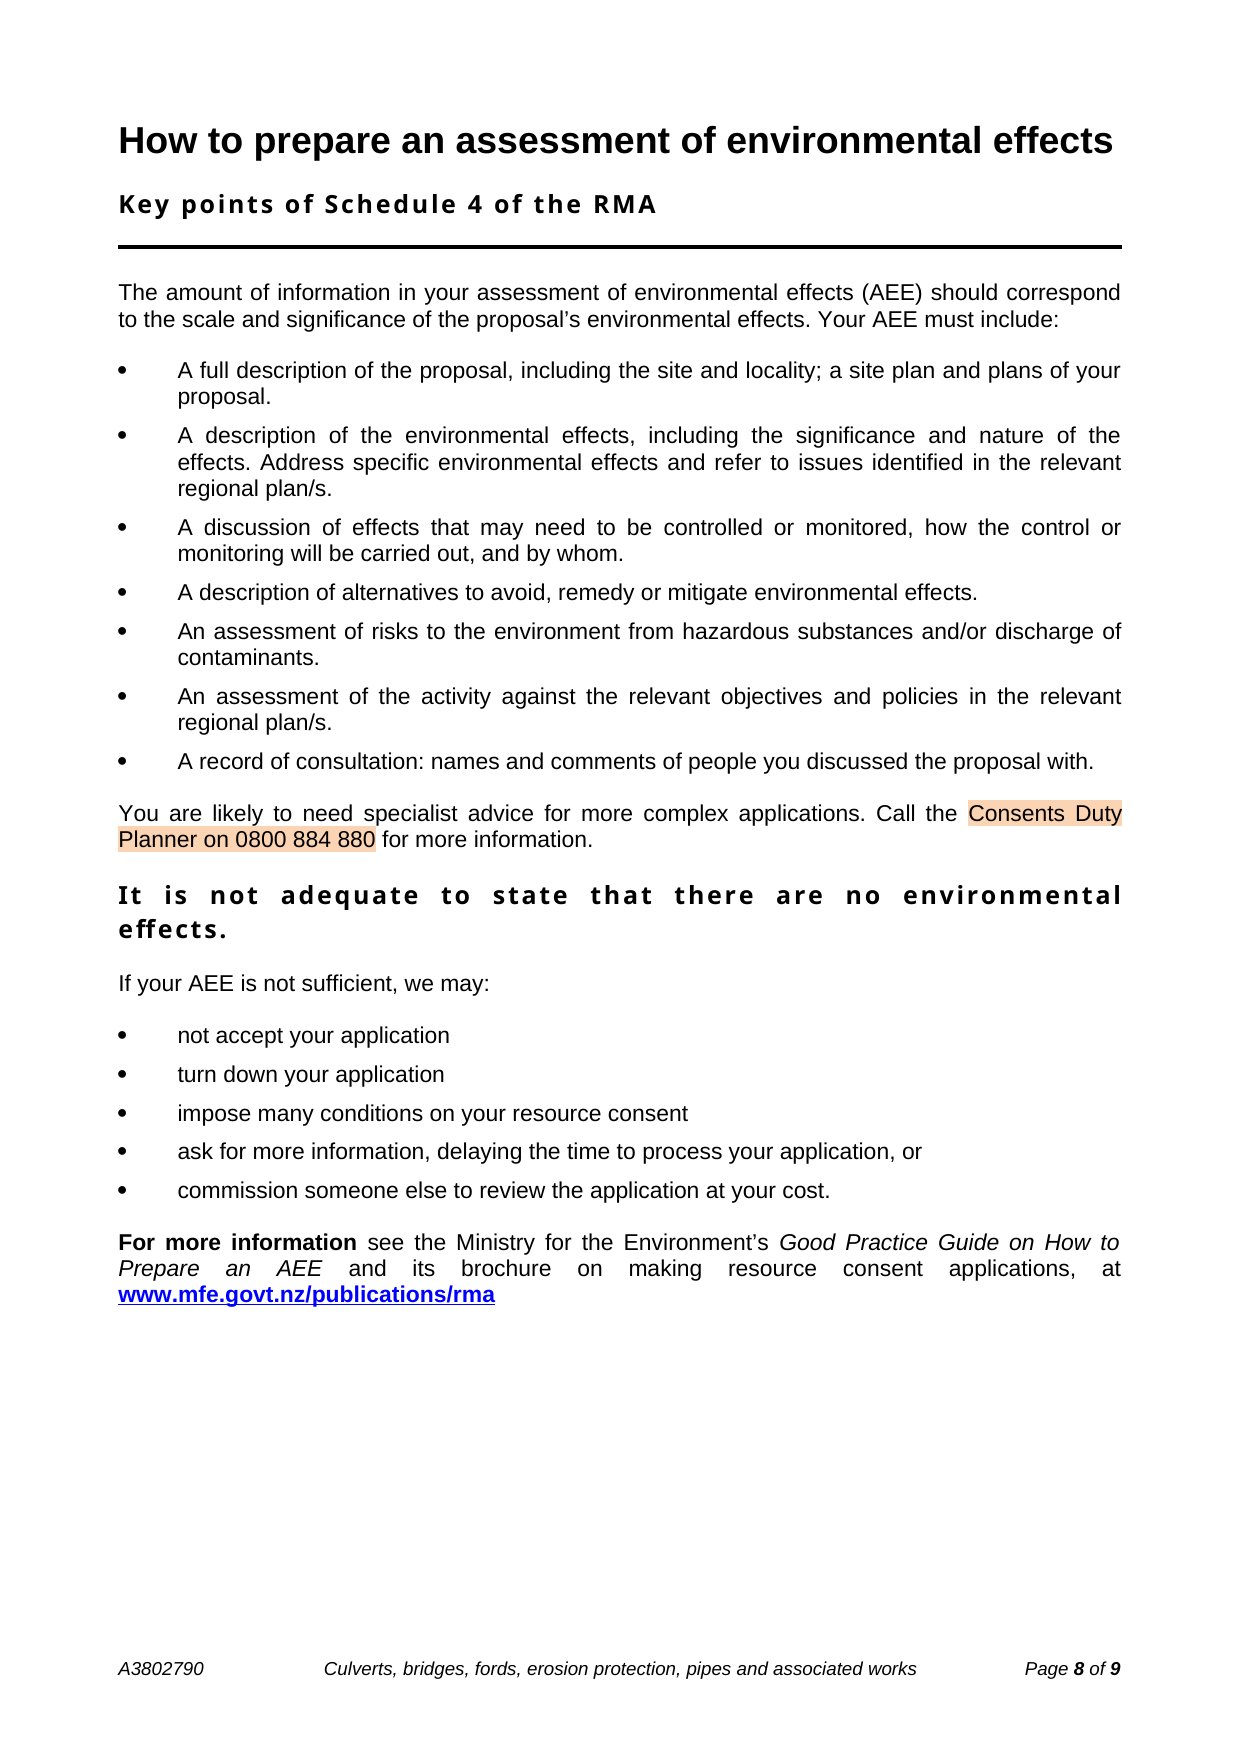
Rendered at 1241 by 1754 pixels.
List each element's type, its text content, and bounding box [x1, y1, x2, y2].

text Key points of Schedule 4 of the RMA [118, 186, 1122, 220]
text If your AEE is not sufficient, we may: [118, 970, 1122, 997]
text For more information see the Ministry for the Environment’s Good Practice Guide on How to Prepare an AEE and its brochure on making resource consent applications, at www.mfe.govt.nz/publications/rma [118, 1228, 1122, 1308]
list turn down your application [118, 1061, 1122, 1087]
text How to prepare an assessment of environmental effects [118, 118, 1122, 161]
list commission someone else to review the application at your cost. [118, 1177, 1122, 1203]
list A discussion of effects that may ne to be controll or monitor, how the control or monitoring be d out, and by whom. [118, 514, 1122, 566]
list An assessment of the activity against the relevant objectives and policies in the relevant regional plan/s. [118, 683, 1122, 736]
list not accept your application [118, 1022, 1122, 1048]
list ask for more information, delaying the time to process your application, or [118, 1138, 1122, 1165]
list A record of consultation: names and comments of people you discussed the proposal with. [118, 748, 1122, 774]
text It is not adequate to state that there are no environmental effects. [118, 877, 1122, 945]
list A full description of the proposal, including the site and locality; a site plan and plans of your proposal. [118, 357, 1122, 410]
list A description of alternatives to avoid, remedy or mitigate environmental effects. [118, 579, 1122, 605]
list An assessment of risks to the environment from hazardous substances and/or discharge of contaminants. [118, 618, 1122, 671]
text You are likely to need specialist advice for more complex applications. Call the Consents Duty Planner on 0800 884 880 for more information. [118, 799, 1122, 852]
text The amount of information in your assessment of environmental effects (AEE) should correspond to the scale and significance of the proposal’s environmental effects. Your AEE must include: [118, 279, 1122, 332]
list A description of the environmental effects, including the significance and nature of the effects. Address specific environmental effects and refer to issues identifi in the relevant regional plan/s. [118, 422, 1122, 501]
list impose many conditions on your resource consent [118, 1099, 1122, 1126]
